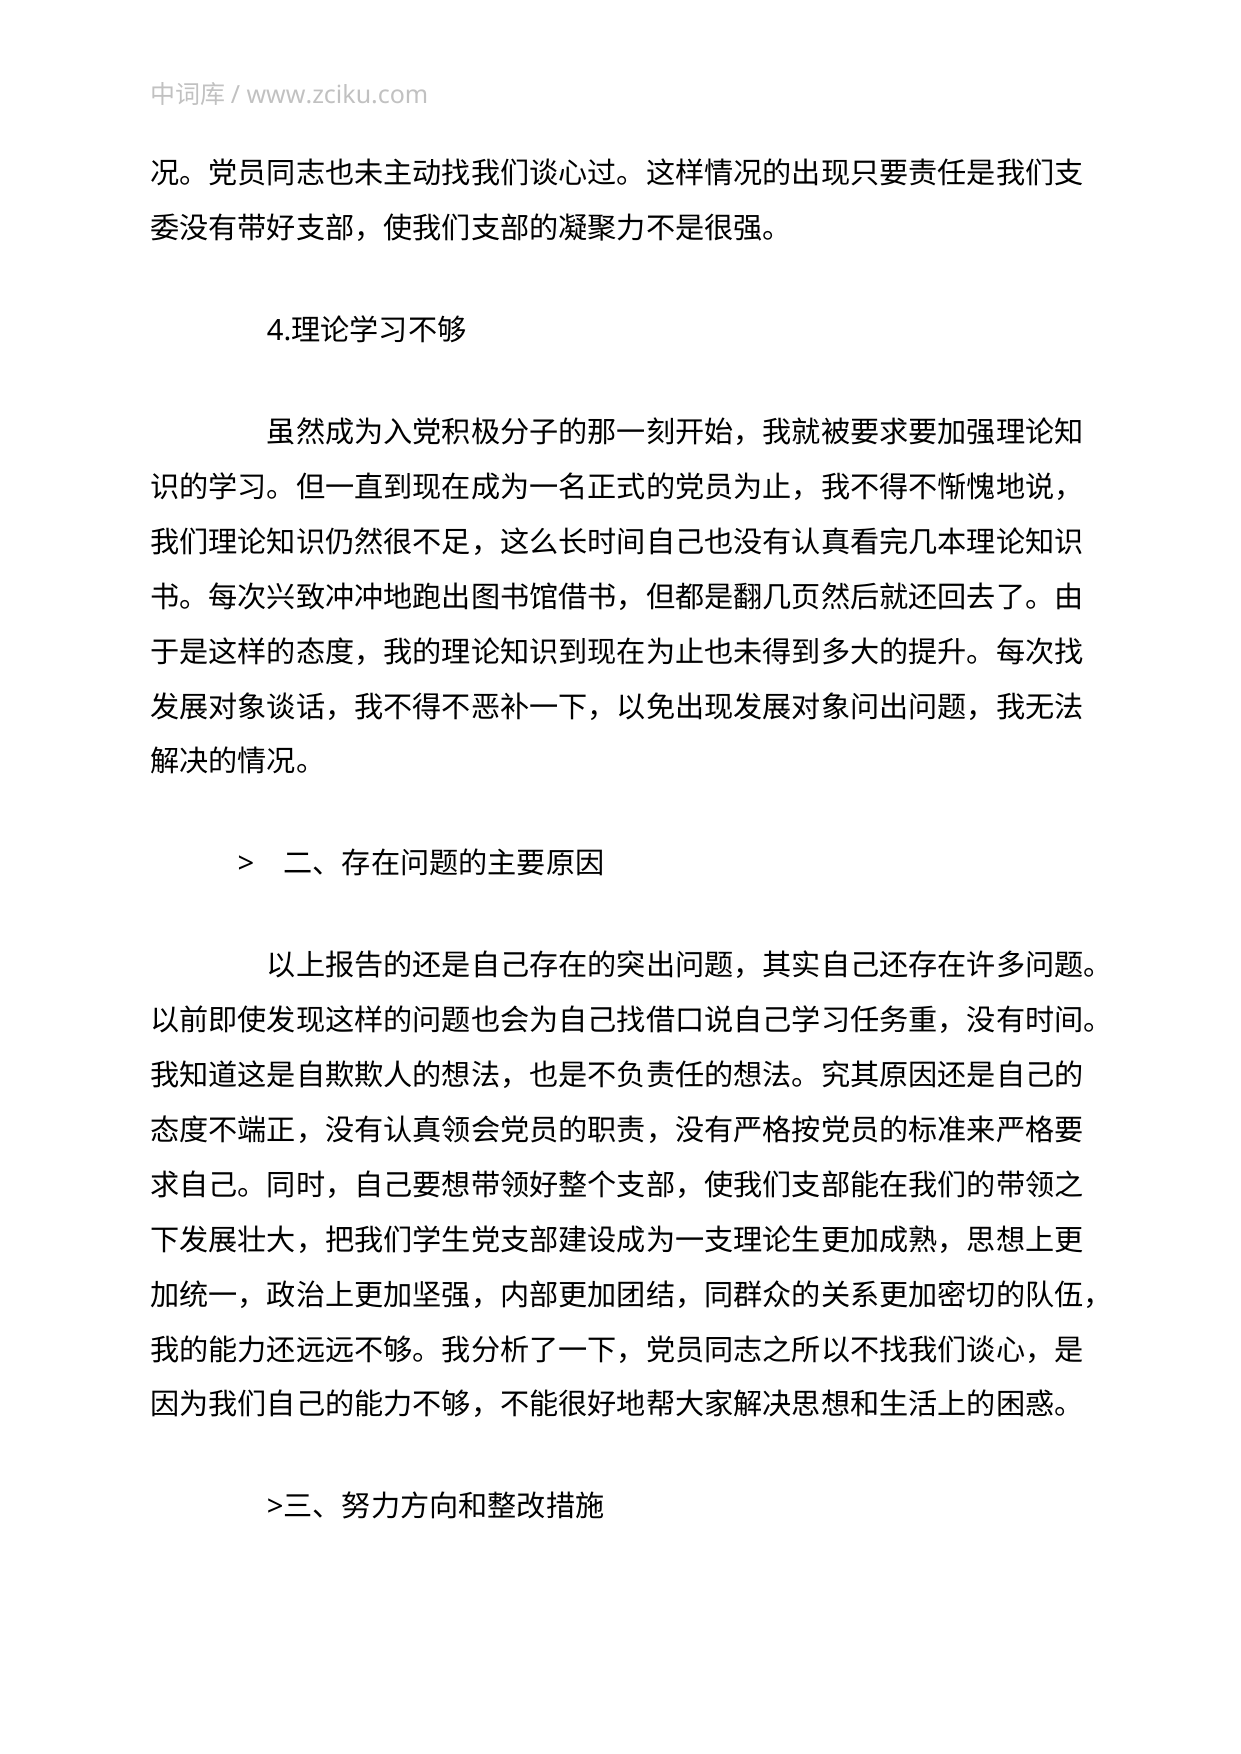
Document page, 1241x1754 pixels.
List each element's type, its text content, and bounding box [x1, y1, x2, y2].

text >三、努力方向和整改措施 [150, 1483, 1090, 1525]
text 虽然成为入党积极分子的那一刻开始，我就被要求要加强理论知识的学习。但一直到现在成为一名正式的党员为止，我不得不惭愧地说，我们理论知识仍然很不足，这么长时间自己也没有认真看完几本理论知识书。每次兴致冲冲地跑出图书馆借书，但都是翻几页然后就还回去了。由于是这样的态度，我的理论知识到现在为止也未得到多大的提升。每次找发展对象谈话，我不得不恶补一下，以免出现发展对象问出问题，我无法解决的情况。 [150, 409, 1090, 780]
text 以上报告的还是自己存在的突出问题，其实自己还存在许多问题。以前即使发现这样的问题也会为自己找借口说自己学习任务重，没有时间。我知道这是自欺欺人的想法，也是不负责任的想法。究其原因还是自己的态度不端正，没有认真领会党员的职责，没有严格按党员的标准来严格要求自己。同时，自己要想带领好整个支部，使我们支部能在我们的带领之下发展壮大，把我们学生党支部建设成为一支理论生更加成熟，思想上更加统一，政治上更加坚强，内部更加团结，同群众的关系更加密切的队伍，我的能力还远远不够。我分析了一下，党员同志之所以不找我们谈心，是因为我们自己的能力不够，不能很好地帮大家解决思想和生活上的困惑。 [150, 942, 1090, 1423]
text > 二、存在问题的主要原因 [150, 840, 1090, 882]
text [150, 150, 1090, 247]
text 4.理论学习不够 [150, 307, 1090, 349]
